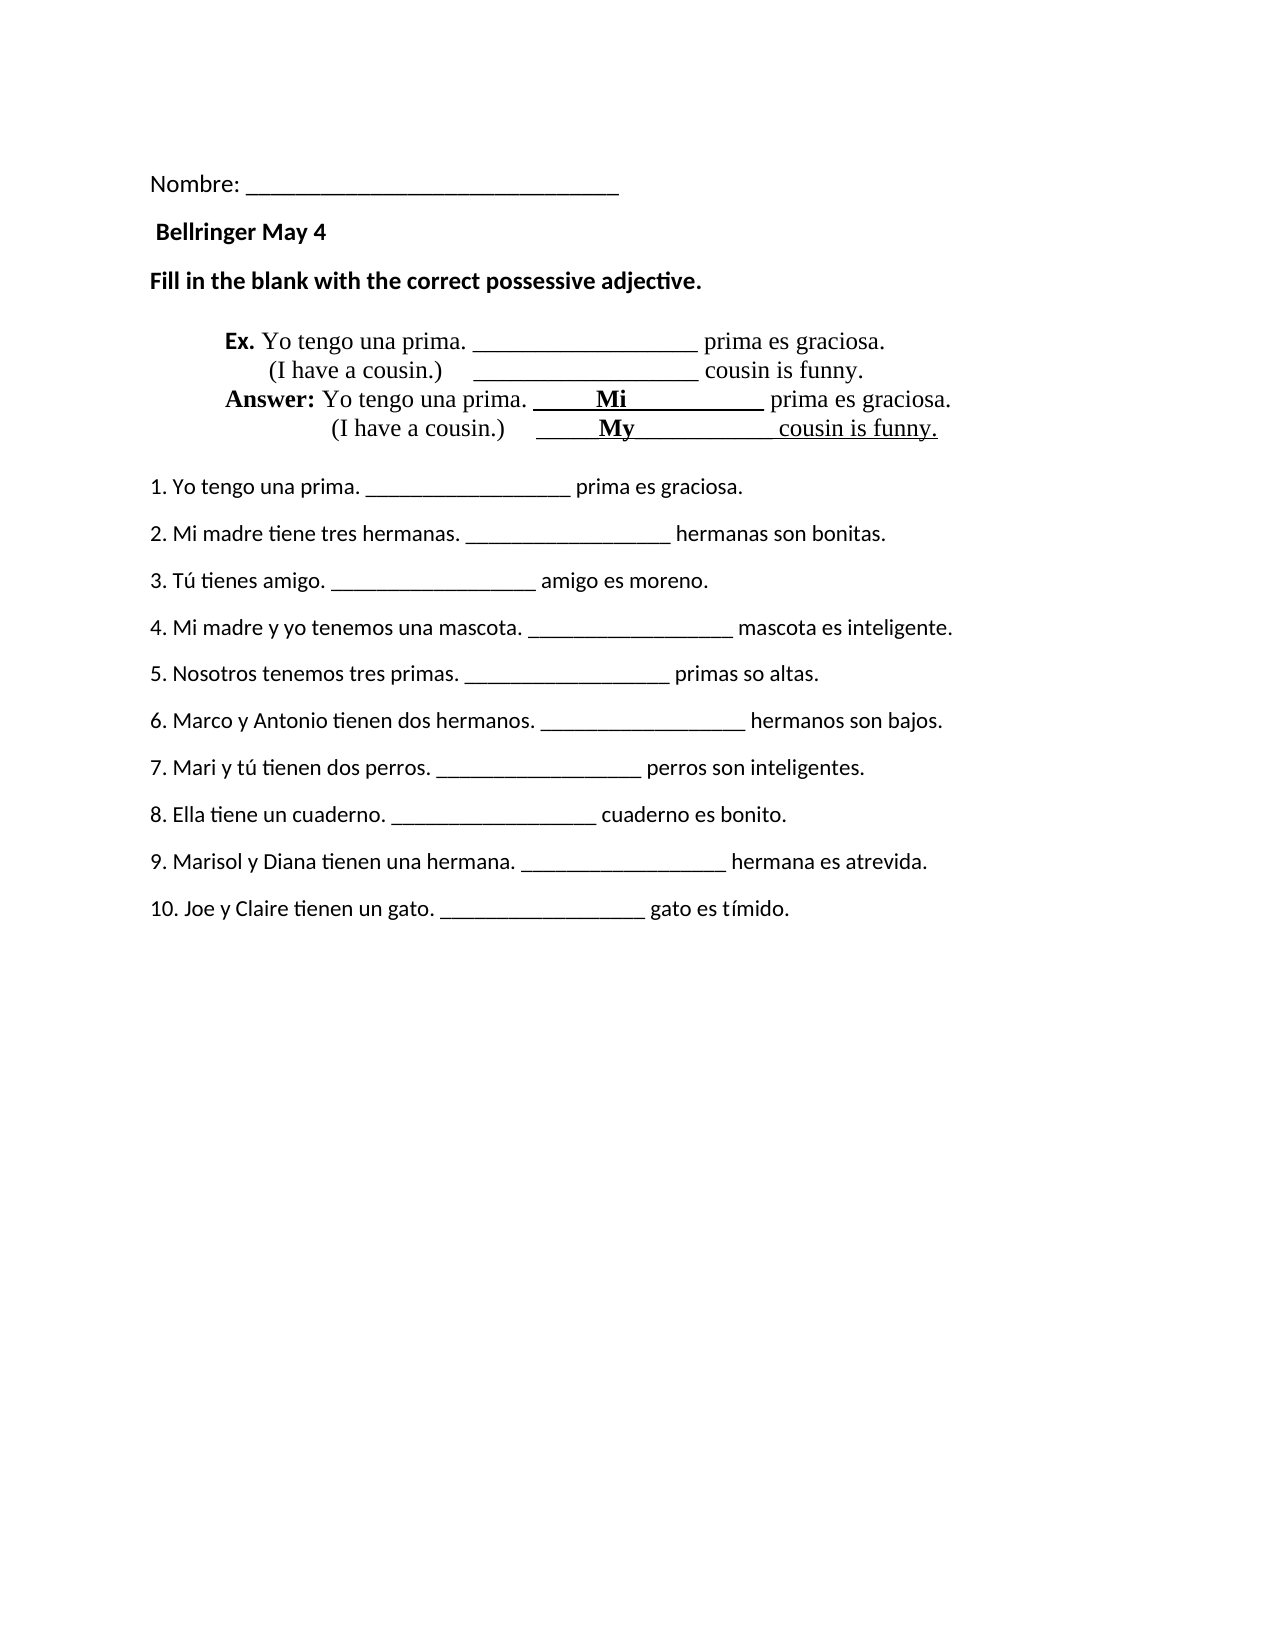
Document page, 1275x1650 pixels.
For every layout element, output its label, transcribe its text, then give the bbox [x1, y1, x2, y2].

text 1. Yo tengo una prima. __________________ prima es graciosa. [150, 472, 1125, 500]
text Bellringer May 4 [150, 217, 956, 247]
text (I have a cousin.) __________________ cousin is funny. [150, 355, 956, 384]
text 6. Marco y Antonio tienen dos hermanos. __________________ hermanos son bajos. [150, 706, 1125, 734]
text 5. Nosotros tenemos tres primas. __________________ primas so altas. [150, 659, 1125, 688]
text Answer: Yo tengo una prima. _____Mi___________ prima es graciosa. [150, 384, 956, 413]
text Fill in the blank with the correct possessive adjective. [150, 265, 956, 296]
text 9. Marisol y Diana tienen una hermana. __________________ hermana es atrevida. [150, 847, 1125, 875]
text 8. Ella tiene un cuaderno. __________________ cuaderno es bonito. [150, 800, 1125, 828]
text 10. Joe y Claire tienen un gato. __________________ gato es tímido. [150, 894, 1125, 922]
text Nombre: ______________________________ [150, 168, 956, 198]
text (I have a cousin.) _____My___________ cousin is funny. [150, 413, 956, 442]
text 7. Mari y tú tienen dos perros. __________________ perros son inteligentes. [150, 753, 1125, 781]
text 2. Mi madre tiene tres hermanas. __________________ hermanas son bonitas. [150, 519, 1125, 547]
text 4. Mi madre y yo tenemos una mascota. __________________ mascota es inteligente. [150, 613, 1125, 641]
text 3. Tú tienes amigo. __________________ amigo es moreno. [150, 566, 1125, 594]
text Ex. Yo tengo una prima. __________________ prima es graciosa. [150, 325, 956, 355]
